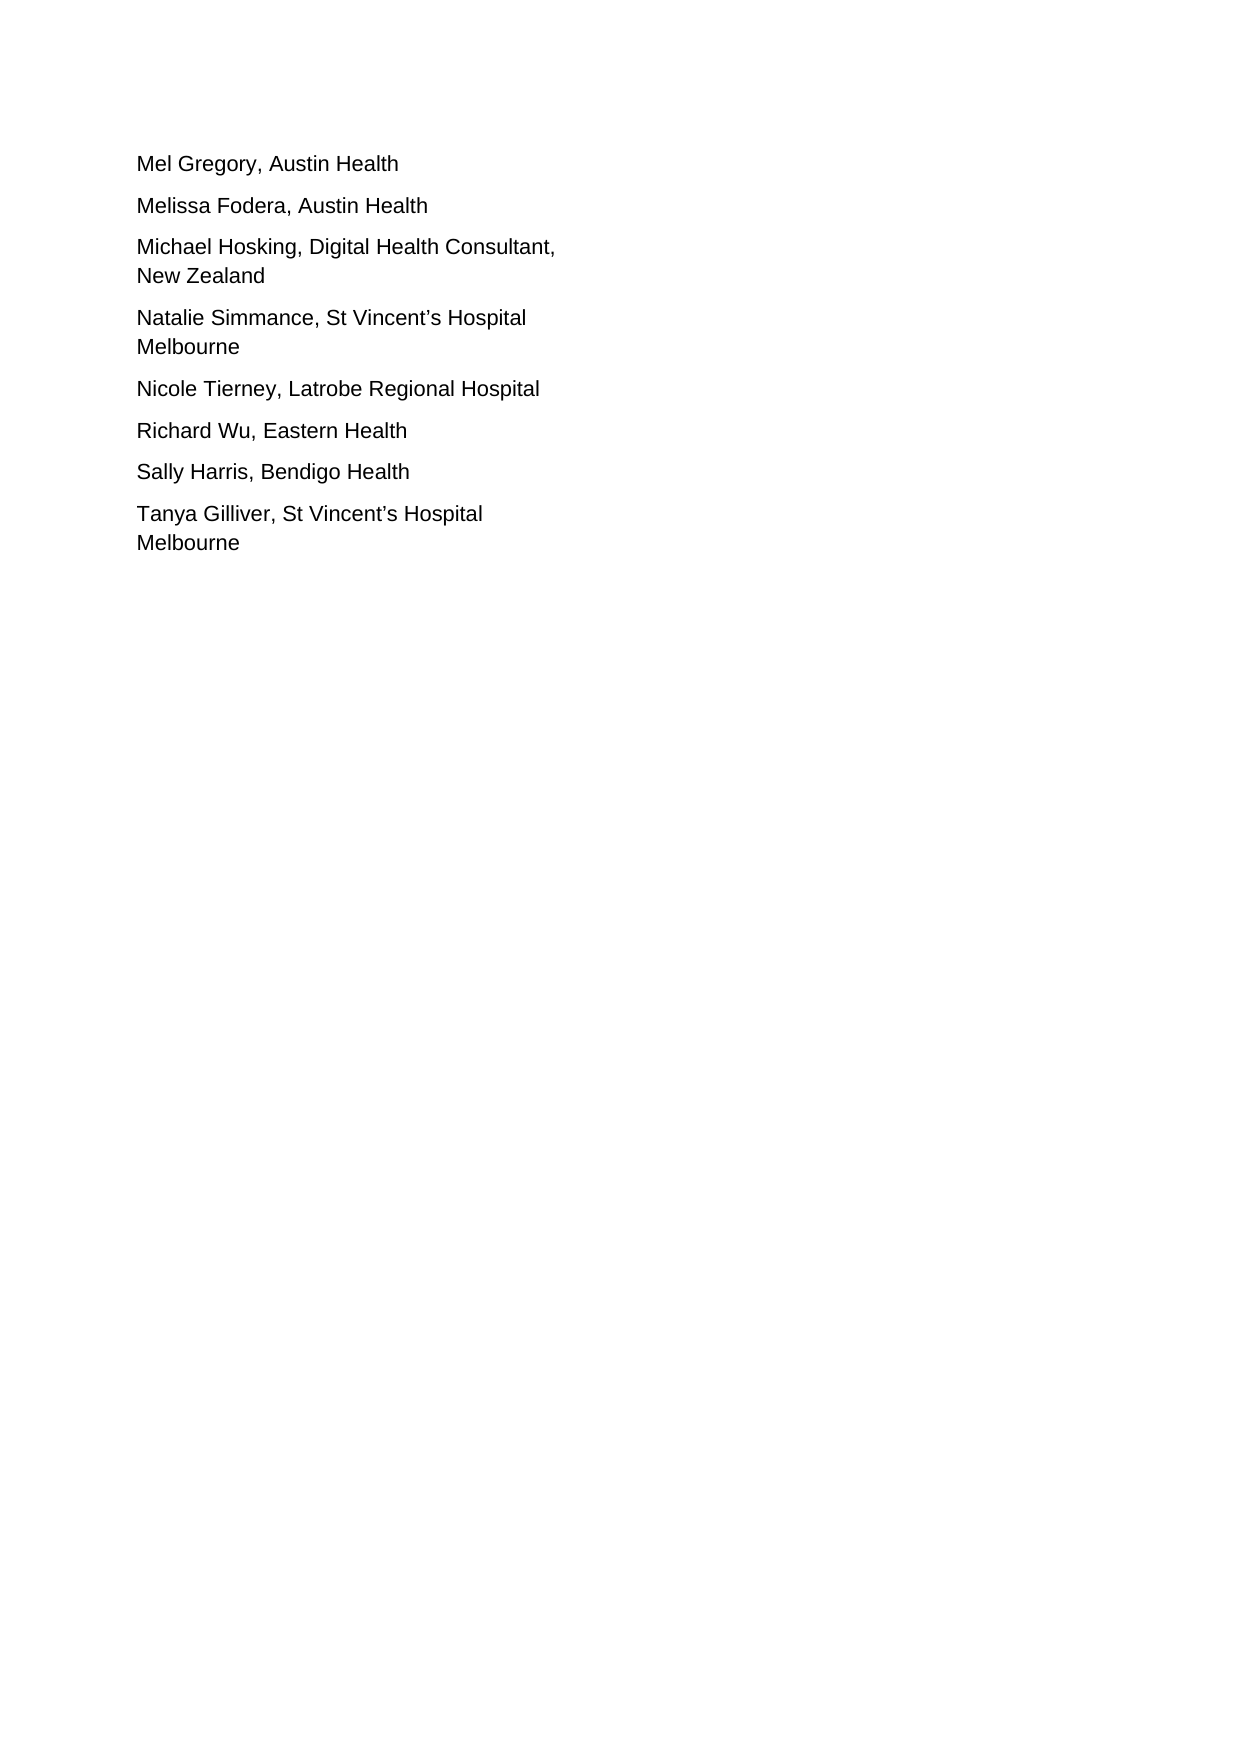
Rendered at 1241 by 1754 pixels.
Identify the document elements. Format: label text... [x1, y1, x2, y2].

text Sally Harris, Bendigo Health [136, 455, 583, 484]
text Richard Wu, Eastern Health [136, 414, 583, 443]
text Michael Hosking, Digital Health Consultant, New Zealand [136, 230, 583, 289]
text Tanya Gilliver, St Vincent’s Hospital Melbourne [136, 497, 583, 555]
text Melissa Fodera, Austin Health [136, 189, 583, 218]
text Nicole Tierney, Latrobe Regional Hospital [136, 372, 583, 401]
text Mel Gregory, Austin Health [136, 147, 583, 176]
text Natalie Simmance, St Vincent’s Hospital Melbourne [136, 301, 583, 359]
